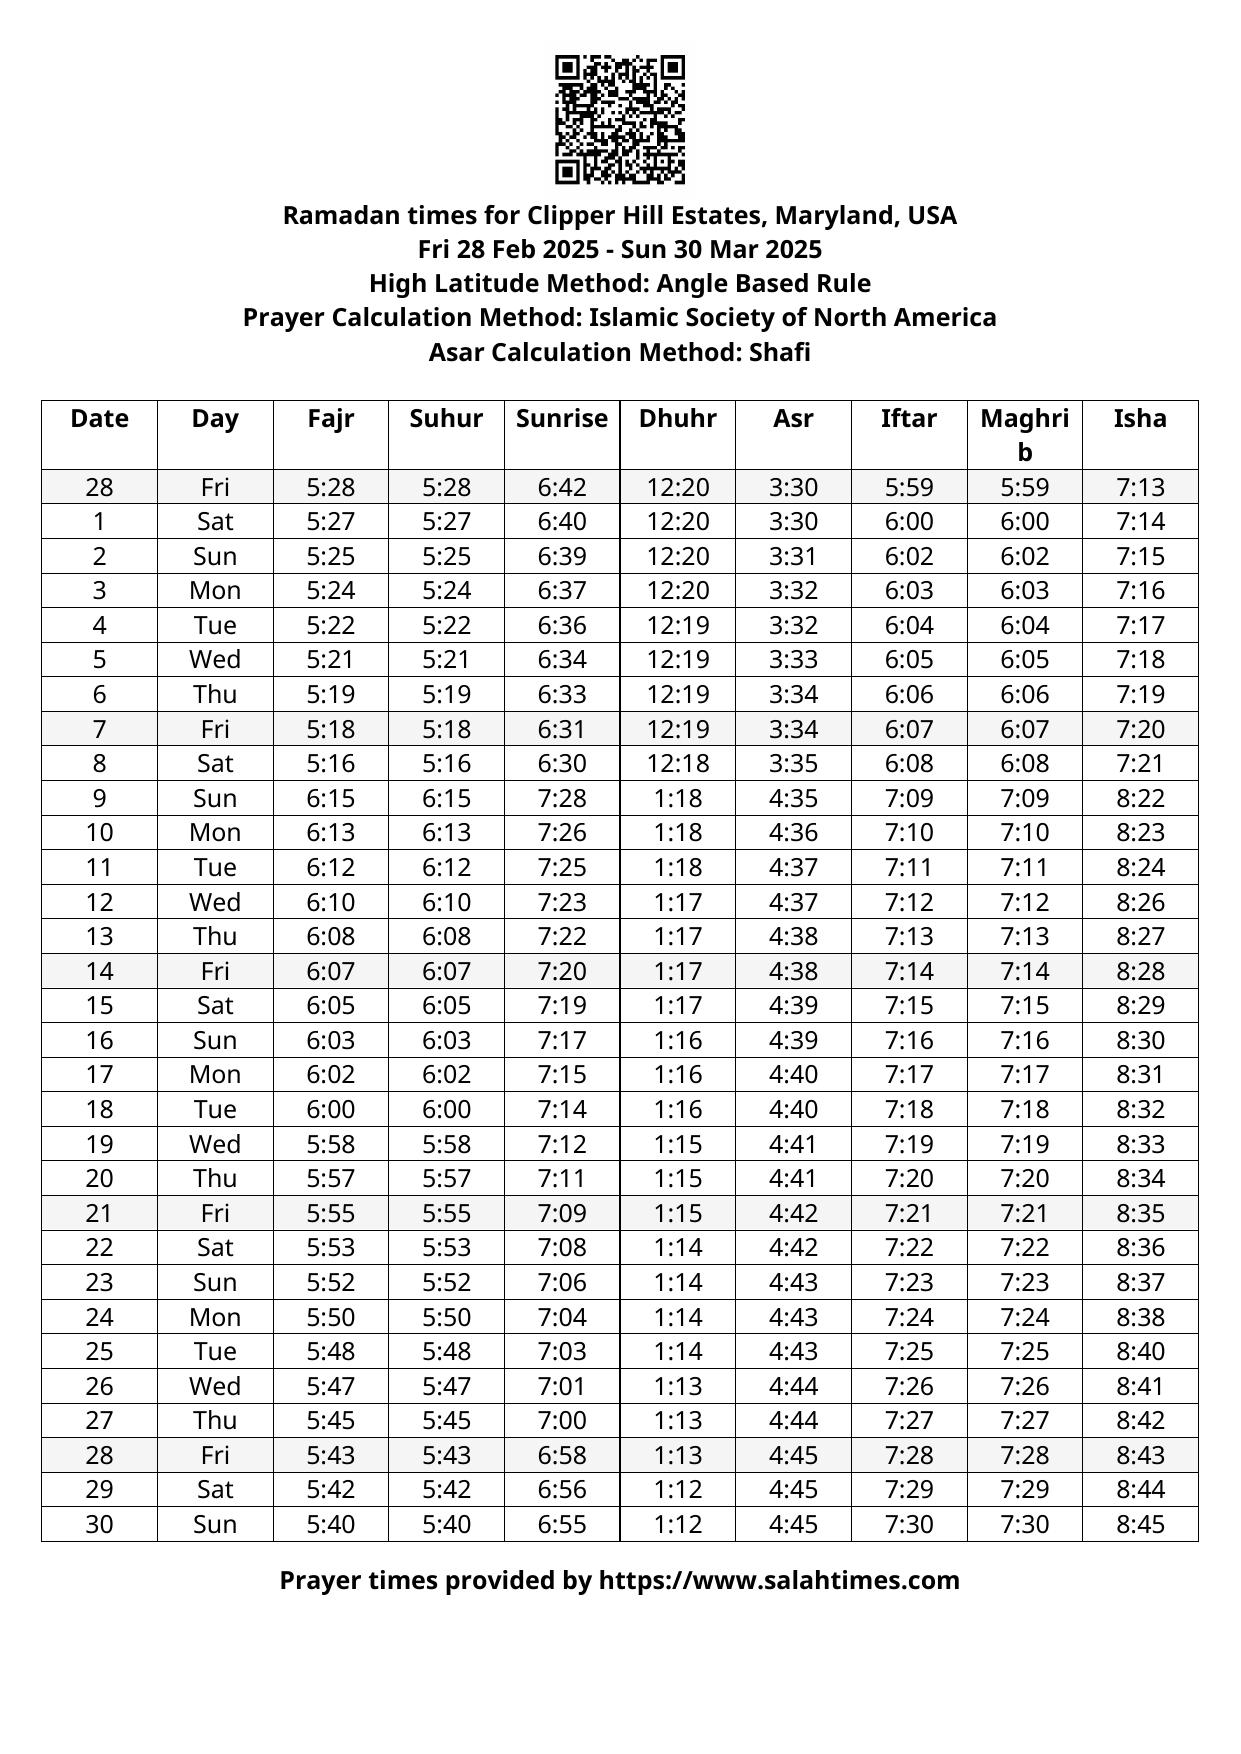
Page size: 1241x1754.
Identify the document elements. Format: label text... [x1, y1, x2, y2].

table_cell 6:12 [274, 850, 388, 884]
table_cell 5:47 [389, 1369, 504, 1402]
table_cell 8:23 [1083, 816, 1198, 849]
table_cell 7:17 [852, 1058, 967, 1091]
table_cell 7:25 [505, 850, 619, 884]
table_cell 5:42 [389, 1473, 504, 1506]
table_cell 7:16 [968, 1023, 1082, 1057]
table_cell 7:17 [505, 1023, 619, 1057]
table_cell Mon [158, 1058, 273, 1091]
table_cell 25 [42, 1334, 157, 1368]
table_cell 6:00 [389, 1092, 504, 1126]
table_cell Fri [158, 712, 273, 745]
text Ramadan times for Clipper Hill Estates, Maryland, USA [42, 198, 1198, 232]
table_cell 5:22 [389, 608, 504, 642]
table_cell 7:19 [968, 1127, 1082, 1160]
table_cell 7:16 [1083, 574, 1198, 607]
table_cell 5:53 [389, 1231, 504, 1264]
table_cell 5:21 [274, 643, 388, 676]
table_cell 7:09 [505, 1196, 619, 1229]
table_cell Fri [158, 1196, 273, 1229]
table_cell 6:10 [274, 885, 388, 918]
table_cell 1:14 [621, 1231, 735, 1264]
table_cell 5:45 [274, 1404, 388, 1437]
table_cell 1:15 [621, 1127, 735, 1160]
picture [542, 41, 699, 198]
table_cell 6:03 [274, 1023, 388, 1057]
table_cell 5:58 [389, 1127, 504, 1160]
table_cell 6:05 [852, 643, 967, 676]
table_cell 7:23 [968, 1265, 1082, 1299]
table_cell 7:15 [968, 989, 1082, 1022]
table_cell 6:36 [505, 608, 619, 642]
table_cell 7:13 [1083, 470, 1198, 503]
text Fri 28 Feb 2025 - Sun 30 Mar 2025 [42, 232, 1198, 266]
table_cell 7:14 [1083, 504, 1198, 538]
table_cell 7:30 [968, 1507, 1082, 1541]
table_cell 5:18 [389, 712, 504, 745]
table_cell Sun [158, 539, 273, 572]
table_cell 12:20 [621, 539, 735, 572]
table_cell 5:18 [274, 712, 388, 745]
table_cell 6:30 [505, 746, 619, 780]
table_cell 6:03 [968, 574, 1082, 607]
table_cell 4:44 [736, 1369, 851, 1402]
text High Latitude Method: Angle Based Rule [42, 266, 1198, 300]
table_cell 7:12 [852, 885, 967, 918]
table_cell Tue [158, 850, 273, 884]
table_cell 6:12 [389, 850, 504, 884]
table_cell 3:35 [736, 746, 851, 780]
table_cell 5:50 [274, 1300, 388, 1333]
table_cell Mon [158, 816, 273, 849]
table_cell 5:48 [274, 1334, 388, 1368]
table_cell 5:59 [968, 470, 1082, 503]
table_cell Wed [158, 1127, 273, 1160]
table_cell 26 [42, 1369, 157, 1402]
table_cell 4:39 [736, 989, 851, 1022]
table_cell 7:29 [968, 1473, 1082, 1506]
table_cell 7:28 [505, 781, 619, 814]
table_cell Sat [158, 504, 273, 538]
table_cell 5:57 [274, 1161, 388, 1195]
table_cell 6:03 [389, 1023, 504, 1057]
table_cell 7:19 [852, 1127, 967, 1160]
table_cell 5:24 [389, 574, 504, 607]
table_cell 6:31 [505, 712, 619, 745]
table_cell 5:45 [389, 1404, 504, 1437]
table_cell 4:38 [736, 919, 851, 953]
table_cell 15 [42, 989, 157, 1022]
table_cell 8:27 [1083, 919, 1198, 953]
table_cell 12:20 [621, 504, 735, 538]
table_cell 7:15 [1083, 539, 1198, 572]
table_cell 1:17 [621, 954, 735, 987]
table_cell Sun [158, 1507, 273, 1541]
table_cell 6:37 [505, 574, 619, 607]
table_cell 6:02 [389, 1058, 504, 1091]
table_header Suhur [389, 401, 504, 469]
table_cell 6:03 [852, 574, 967, 607]
table_cell 4:37 [736, 850, 851, 884]
table_cell 7:18 [1083, 643, 1198, 676]
table_cell Fri [158, 470, 273, 503]
table_cell 9 [42, 781, 157, 814]
table_cell 6:34 [505, 643, 619, 676]
table_cell 6:00 [968, 504, 1082, 538]
table_cell Tue [158, 608, 273, 642]
table_cell 4:35 [736, 781, 851, 814]
table_cell 4:37 [736, 885, 851, 918]
table_cell 4:45 [736, 1473, 851, 1506]
table_cell 28 [42, 1438, 157, 1472]
table_cell 7:14 [852, 954, 967, 987]
table_cell 12:19 [621, 643, 735, 676]
table_cell 1:16 [621, 1023, 735, 1057]
table_cell 7:22 [505, 919, 619, 953]
table_cell 8:33 [1083, 1127, 1198, 1160]
table_cell 7:10 [968, 816, 1082, 849]
table_cell 7:14 [505, 1092, 619, 1126]
table_cell 7:24 [968, 1300, 1082, 1333]
table_cell 7:12 [968, 885, 1082, 918]
table_cell 5:47 [274, 1369, 388, 1402]
table_cell 6:05 [274, 989, 388, 1022]
table_cell 5:52 [389, 1265, 504, 1299]
table_cell Tue [158, 1092, 273, 1126]
table_cell 30 [42, 1507, 157, 1541]
table_cell 6:05 [968, 643, 1082, 676]
table_cell Fri [158, 954, 273, 987]
table_cell 8:28 [1083, 954, 1198, 987]
table_cell 7:27 [968, 1404, 1082, 1437]
table_cell 5:48 [389, 1334, 504, 1368]
table_cell 7:26 [968, 1369, 1082, 1402]
table_cell 6:02 [852, 539, 967, 572]
table_cell 6:55 [505, 1507, 619, 1541]
text Prayer times provided by https://www.salahtimes.com [42, 1563, 1198, 1597]
table_cell 4:38 [736, 954, 851, 987]
table_cell 18 [42, 1092, 157, 1126]
table_cell 8:38 [1083, 1300, 1198, 1333]
table_cell 5:59 [852, 470, 967, 503]
table_cell 8:40 [1083, 1334, 1198, 1368]
table_cell 4 [42, 608, 157, 642]
table_cell 12:20 [621, 574, 735, 607]
table_cell 5:55 [389, 1196, 504, 1229]
table_cell Wed [158, 643, 273, 676]
table_cell 6:39 [505, 539, 619, 572]
table_cell 8:43 [1083, 1438, 1198, 1472]
table_cell 1:14 [621, 1265, 735, 1299]
table_cell 29 [42, 1473, 157, 1506]
table_cell 8:31 [1083, 1058, 1198, 1091]
table_cell 6:15 [389, 781, 504, 814]
table_cell 7:22 [968, 1231, 1082, 1264]
table_cell 5:21 [389, 643, 504, 676]
table_cell 7:19 [1083, 677, 1198, 711]
table_cell 1:18 [621, 850, 735, 884]
table_cell 8:45 [1083, 1507, 1198, 1541]
table_cell 5:52 [274, 1265, 388, 1299]
table_cell 7:23 [852, 1265, 967, 1299]
table_cell Thu [158, 1161, 273, 1195]
table_cell 4:40 [736, 1092, 851, 1126]
table_cell 21 [42, 1196, 157, 1229]
table_cell 1:15 [621, 1161, 735, 1195]
table_cell 7 [42, 712, 157, 745]
table_cell 6:00 [274, 1092, 388, 1126]
table_cell 6:04 [852, 608, 967, 642]
table_cell Sat [158, 1473, 273, 1506]
table_cell 28 [42, 470, 157, 503]
table_cell 3:34 [736, 712, 851, 745]
table_cell 5:27 [389, 504, 504, 538]
table_cell 7:20 [1083, 712, 1198, 745]
table_cell 8:37 [1083, 1265, 1198, 1299]
table_cell 7:13 [852, 919, 967, 953]
table_cell 12 [42, 885, 157, 918]
table_cell 7:21 [968, 1196, 1082, 1229]
table_cell 7:15 [852, 989, 967, 1022]
table_cell 6:02 [274, 1058, 388, 1091]
table_cell 7:11 [968, 850, 1082, 884]
table_cell 3:32 [736, 574, 851, 607]
table_cell 6:56 [505, 1473, 619, 1506]
table_header Dhuhr [621, 401, 735, 469]
table_cell 5:40 [274, 1507, 388, 1541]
table_cell 8:34 [1083, 1161, 1198, 1195]
table_cell 5:57 [389, 1161, 504, 1195]
table_cell 8:41 [1083, 1369, 1198, 1402]
table_cell 7:20 [968, 1161, 1082, 1195]
table_cell 12:19 [621, 608, 735, 642]
table_cell 6:04 [968, 608, 1082, 642]
table_cell 7:26 [505, 816, 619, 849]
table_cell 6:06 [852, 677, 967, 711]
table_cell 5:43 [274, 1438, 388, 1472]
table_cell 5:19 [274, 677, 388, 711]
table_cell 4:43 [736, 1265, 851, 1299]
table_cell 5:40 [389, 1507, 504, 1541]
table_cell 1:12 [621, 1507, 735, 1541]
table_cell 6:05 [389, 989, 504, 1022]
table_cell 4:36 [736, 816, 851, 849]
table_cell 7:11 [505, 1161, 619, 1195]
table_cell 6:06 [968, 677, 1082, 711]
table_cell 1:15 [621, 1196, 735, 1229]
table_cell 5:28 [274, 470, 388, 503]
table_cell 5:16 [389, 746, 504, 780]
table_cell 7:11 [852, 850, 967, 884]
table_header Iftar [852, 401, 967, 469]
table_cell 7:04 [505, 1300, 619, 1333]
table_cell 7:22 [852, 1231, 967, 1264]
table_cell 4:40 [736, 1058, 851, 1091]
table_cell 7:06 [505, 1265, 619, 1299]
table_cell 22 [42, 1231, 157, 1264]
table_cell 7:14 [968, 954, 1082, 987]
table_cell 7:13 [968, 919, 1082, 953]
table_cell 4:45 [736, 1507, 851, 1541]
table_cell 12:20 [621, 470, 735, 503]
table_cell 11 [42, 850, 157, 884]
table_cell 4:42 [736, 1196, 851, 1229]
table_cell 7:27 [852, 1404, 967, 1437]
table_header Maghrib [968, 401, 1082, 469]
table_cell Sun [158, 1023, 273, 1057]
table_cell 19 [42, 1127, 157, 1160]
table_cell Thu [158, 919, 273, 953]
table_cell 7:18 [968, 1092, 1082, 1126]
table_cell 7:21 [1083, 746, 1198, 780]
table_cell 5:27 [274, 504, 388, 538]
table_cell 1:17 [621, 989, 735, 1022]
table_cell 7:21 [852, 1196, 967, 1229]
table_cell 6:07 [852, 712, 967, 745]
table_cell 7:20 [852, 1161, 967, 1195]
table_cell 14 [42, 954, 157, 987]
table_cell 7:30 [852, 1507, 967, 1541]
table_cell 6:13 [389, 816, 504, 849]
table_cell Sat [158, 746, 273, 780]
table_cell 23 [42, 1265, 157, 1299]
table_cell 1:14 [621, 1300, 735, 1333]
table_cell 16 [42, 1023, 157, 1057]
table_cell 7:00 [505, 1404, 619, 1437]
table_cell 7:18 [852, 1092, 967, 1126]
table_cell 7:28 [968, 1438, 1082, 1472]
table_cell 5 [42, 643, 157, 676]
table_cell 6:08 [852, 746, 967, 780]
table_cell 1:13 [621, 1369, 735, 1402]
table_cell 4:43 [736, 1334, 851, 1368]
table_cell 6:08 [389, 919, 504, 953]
table_cell 6:58 [505, 1438, 619, 1472]
table_cell 12:19 [621, 712, 735, 745]
table_cell Mon [158, 574, 273, 607]
table_cell 1:12 [621, 1473, 735, 1506]
table_cell 7:26 [852, 1369, 967, 1402]
table_cell 8:35 [1083, 1196, 1198, 1229]
table_cell 4:44 [736, 1404, 851, 1437]
table_cell 1:16 [621, 1092, 735, 1126]
table_cell 8:26 [1083, 885, 1198, 918]
table_cell Tue [158, 1334, 273, 1368]
table_cell 7:15 [505, 1058, 619, 1091]
table_cell 7:10 [852, 816, 967, 849]
table_cell 1:13 [621, 1438, 735, 1472]
table_cell 7:09 [852, 781, 967, 814]
table_cell 7:25 [852, 1334, 967, 1368]
table_cell 6:10 [389, 885, 504, 918]
table_cell Thu [158, 1404, 273, 1437]
table_cell 5:22 [274, 608, 388, 642]
table_header Asr [736, 401, 851, 469]
table_cell 7:17 [1083, 608, 1198, 642]
table_cell 5:50 [389, 1300, 504, 1333]
table_cell 6:00 [852, 504, 967, 538]
table_cell 8:24 [1083, 850, 1198, 884]
table_header Fajr [274, 401, 388, 469]
table_cell 5:28 [389, 470, 504, 503]
table_cell 1:17 [621, 885, 735, 918]
table_cell 6:42 [505, 470, 619, 503]
table_cell 3 [42, 574, 157, 607]
text Prayer Calculation Method: Islamic Society of North America [42, 300, 1198, 334]
table_cell 8 [42, 746, 157, 780]
table_cell Sun [158, 1265, 273, 1299]
table_cell 1 [42, 504, 157, 538]
table_cell 6:07 [968, 712, 1082, 745]
table_cell 4:45 [736, 1438, 851, 1472]
table_cell 8:32 [1083, 1092, 1198, 1126]
table_cell Sat [158, 1231, 273, 1264]
table_cell Mon [158, 1300, 273, 1333]
table_cell 6:07 [389, 954, 504, 987]
table_cell 4:42 [736, 1231, 851, 1264]
table_cell 4:41 [736, 1161, 851, 1195]
table_cell 6:40 [505, 504, 619, 538]
table_cell 3:32 [736, 608, 851, 642]
table_cell 6:07 [274, 954, 388, 987]
table_cell 12:19 [621, 677, 735, 711]
table_cell 13 [42, 919, 157, 953]
table_cell 7:09 [968, 781, 1082, 814]
table_cell 6 [42, 677, 157, 711]
table_cell Sat [158, 989, 273, 1022]
table_cell 1:18 [621, 781, 735, 814]
table_cell 3:30 [736, 470, 851, 503]
table_cell 5:42 [274, 1473, 388, 1506]
table_cell Wed [158, 1369, 273, 1402]
table_cell 7:28 [852, 1438, 967, 1472]
table_cell 6:08 [274, 919, 388, 953]
table_cell 3:31 [736, 539, 851, 572]
table_cell 8:44 [1083, 1473, 1198, 1506]
table_header Sunrise [505, 401, 619, 469]
table_header Date [42, 401, 157, 469]
table_cell 1:16 [621, 1058, 735, 1091]
table_cell Wed [158, 885, 273, 918]
table_cell 7:24 [852, 1300, 967, 1333]
table_cell 7:16 [852, 1023, 967, 1057]
table_cell 5:43 [389, 1438, 504, 1472]
table_cell 6:08 [968, 746, 1082, 780]
table_cell 5:58 [274, 1127, 388, 1160]
table_header Isha [1083, 401, 1198, 469]
table_cell Fri [158, 1438, 273, 1472]
table_cell 5:55 [274, 1196, 388, 1229]
table_cell 8:29 [1083, 989, 1198, 1022]
table_cell Thu [158, 677, 273, 711]
table_cell 4:43 [736, 1300, 851, 1333]
table_cell 7:25 [968, 1334, 1082, 1368]
table_cell 3:30 [736, 504, 851, 538]
table_cell 8:22 [1083, 781, 1198, 814]
table_cell 6:15 [274, 781, 388, 814]
table_cell 7:29 [852, 1473, 967, 1506]
table_cell 5:24 [274, 574, 388, 607]
text Asar Calculation Method: Shafi [42, 334, 1198, 368]
table_cell 5:16 [274, 746, 388, 780]
table_cell 2 [42, 539, 157, 572]
table_cell 10 [42, 816, 157, 849]
table_cell 5:25 [274, 539, 388, 572]
table_cell 4:39 [736, 1023, 851, 1057]
table_cell 17 [42, 1058, 157, 1091]
table_cell 8:30 [1083, 1023, 1198, 1057]
table_cell 3:33 [736, 643, 851, 676]
table_cell 20 [42, 1161, 157, 1195]
table_cell 7:12 [505, 1127, 619, 1160]
table_header Day [158, 401, 273, 469]
table_cell 27 [42, 1404, 157, 1437]
table_cell 6:02 [968, 539, 1082, 572]
table_cell 5:53 [274, 1231, 388, 1264]
table_cell Sun [158, 781, 273, 814]
table_cell 7:23 [505, 885, 619, 918]
table_cell 1:18 [621, 816, 735, 849]
table_cell 7:17 [968, 1058, 1082, 1091]
table_cell 6:13 [274, 816, 388, 849]
table_cell 12:18 [621, 746, 735, 780]
table_cell 8:42 [1083, 1404, 1198, 1437]
table_cell 7:19 [505, 989, 619, 1022]
table_cell 1:14 [621, 1334, 735, 1368]
table_cell 8:36 [1083, 1231, 1198, 1264]
table_cell 1:17 [621, 919, 735, 953]
table_cell 4:41 [736, 1127, 851, 1160]
table_cell 7:08 [505, 1231, 619, 1264]
table_cell 24 [42, 1300, 157, 1333]
table_cell 7:01 [505, 1369, 619, 1402]
table_cell 5:19 [389, 677, 504, 711]
table_cell 3:34 [736, 677, 851, 711]
table_cell 7:20 [505, 954, 619, 987]
table_cell 1:13 [621, 1404, 735, 1437]
table_cell 6:33 [505, 677, 619, 711]
table_cell 7:03 [505, 1334, 619, 1368]
table_cell 5:25 [389, 539, 504, 572]
